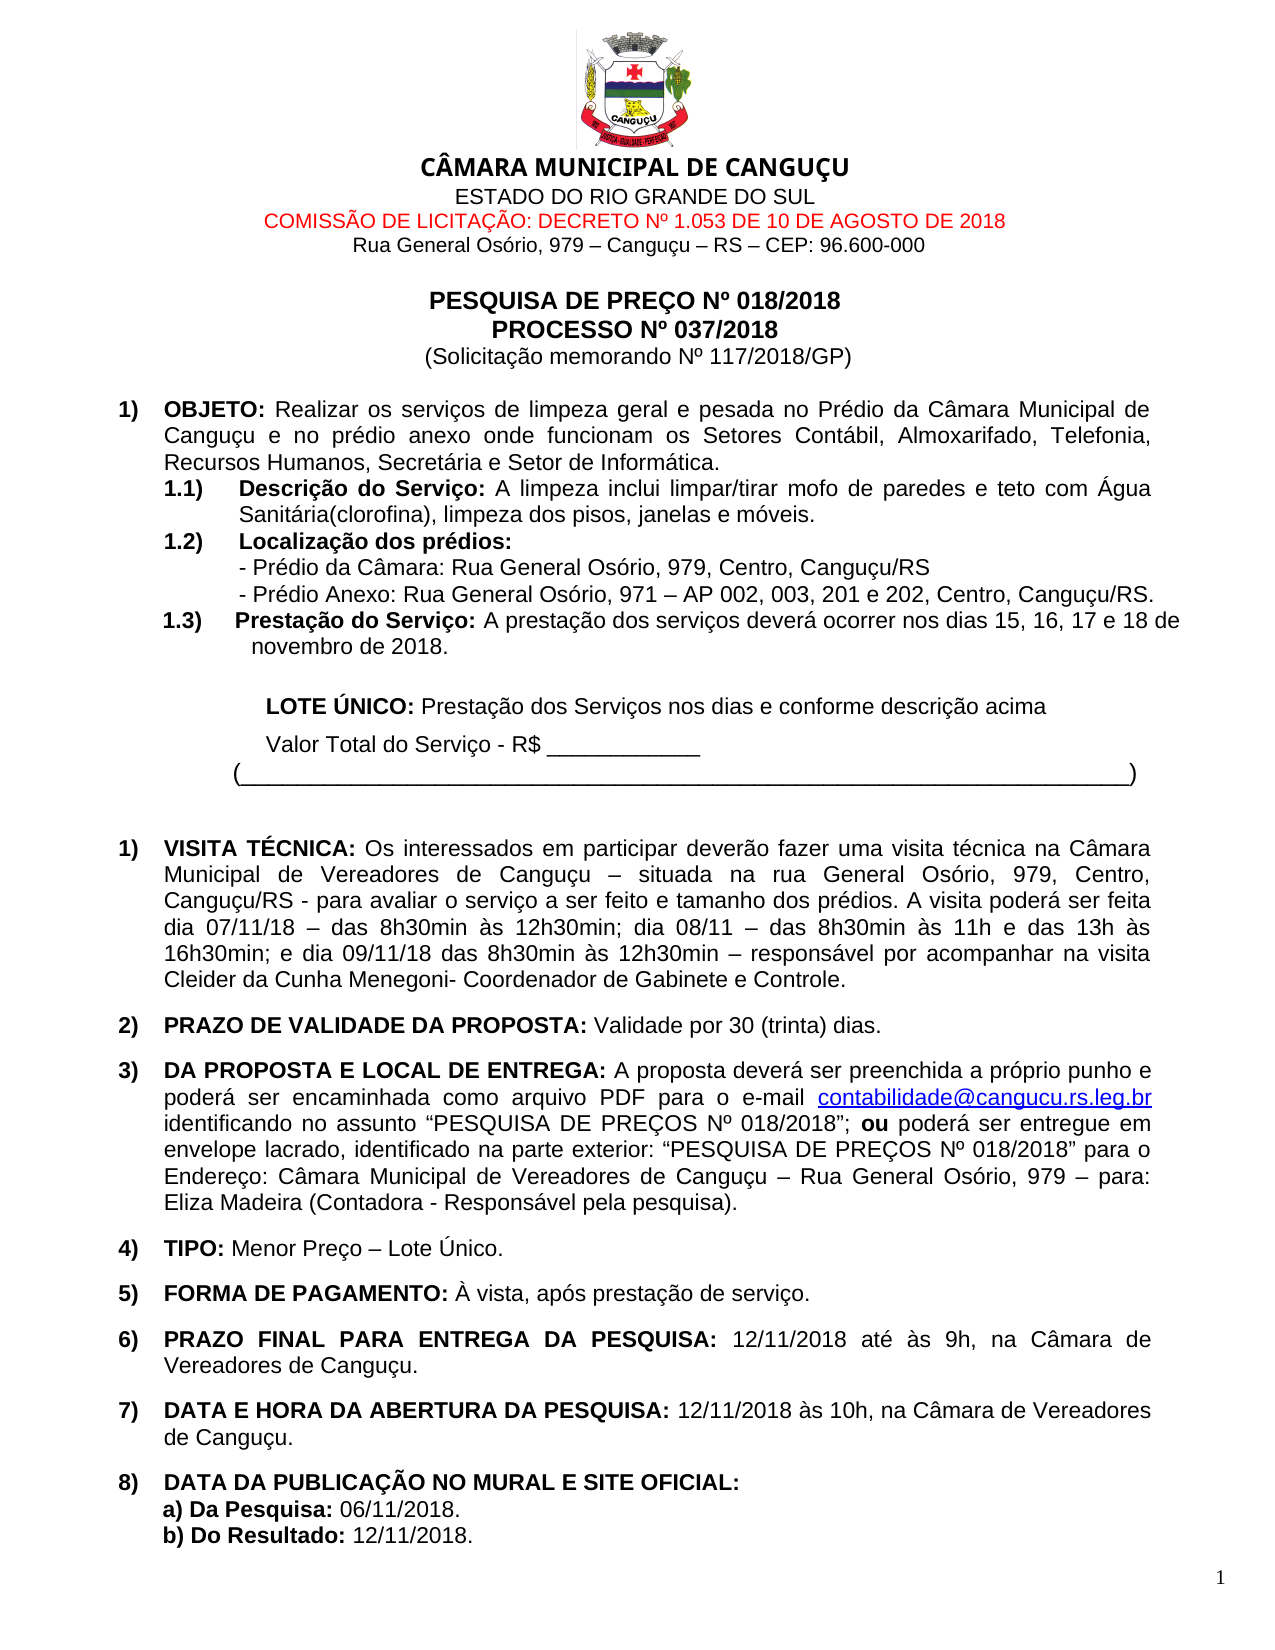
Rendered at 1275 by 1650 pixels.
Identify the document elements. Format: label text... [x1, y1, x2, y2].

text (Solicitação memorando Nº 117/2018/GP) [118, 343, 1152, 370]
text Valor Total do Serviço - R$ ____________ [232, 731, 1152, 758]
text - Prédio Anexo: Rua General Osório, 971 – AP 002, 003, 201 e 202, Centro, Canguçu/RS. [238, 581, 1181, 607]
list FORMA DE PAGAMENTO: À vista, após prestação de serviço. [118, 1280, 1152, 1306]
list DATA E HORA DA ABERTURA DA PESQUISA: 12/11/2018 às 10h, na Câmara de Vereadores de Canguçu. [118, 1397, 1152, 1450]
text 1.3) Prestação do Serviço: A prestação dos serviços deverá ocorrer nos dias 15, 16, 17 e 18 de novembro de 2018. [162, 607, 1181, 659]
picture [576, 29, 694, 150]
list TIPO: Menor Preço – Lote Único. [118, 1234, 1152, 1261]
text LOTE ÚNICO: Prestação dos Serviços nos dias e conforme descrição acima [232, 693, 1152, 719]
list VISITA TÉCNICA: Os interessados em participar deverão fazer uma visita técnica na Câmara Municipal de Vereadores de Canguçu – situada na rua General Osório, 979, Centro, Canguçu/RS - para avaliar o serviço a ser feito e tamanho dos prédios. A visita poderá ser feita dia 07/11/18 – das 8h30min às 12h30min; dia 08/11 – das 8h30min às 11h e das 13h às 16h30min; e dia 09/11/18 das 8h30min às 12h30min – responsável por acompanhar na visita Cleider da Cunha Menegoni- Coordenador de Gabinete e Controle. [118, 834, 1152, 993]
text b) Do Resultado: 12/11/2018. [162, 1522, 1152, 1548]
text PESQUISA DE PREÇO Nº 018/2018 [118, 286, 1152, 314]
list Descrição do Serviço: A limpeza inclui limpar/tirar mofo de paredes e teto com Água Sanitária(clorofina), limpeza dos pisos, janelas e móveis. [163, 475, 1152, 528]
list PRAZO DE VALIDADE DA PROPOSTA: Validade por 30 (trinta) dias. [118, 1012, 1152, 1038]
list PRAZO FINAL PARA ENTREGA DA PESQUISA: 12/11/2018 até às 9h, na Câmara de Vereadores de Canguçu. [118, 1326, 1152, 1378]
text PROCESSO Nº 037/2018 [118, 314, 1152, 343]
list DATA DA PUBLICAÇÃO NO MURAL E SITE OFICIAL: [118, 1469, 1152, 1496]
text (________________________________________________________________) [232, 758, 1152, 787]
list DA PROPOSTA E LOCAL DE ENTREGA: A proposta deverá ser preenchida a próprio punho e poderá ser encaminhada como arquivo PDF para o e-mail contabilidade@cangucu.rs.leg.br identificando no assunto “PESQUISA DE PREÇOS Nº 018/2018”; ou poderá ser entregue em envelope lacrado, identificado na parte exterior: “PESQUISA DE PREÇOS Nº 018/2018” para o Endereço: Câmara Municipal de Vereadores de Canguçu – Rua General Osório, 979 – para: Eliza Madeira (Contadora - Responsável pela pesquisa). [118, 1057, 1152, 1215]
text a) Da Pesquisa: 06/11/2018. [162, 1496, 1152, 1522]
list Localização dos prédios: [163, 528, 1152, 554]
list OBJETO: Realizar os serviços de limpeza geral e pesada no Prédio da Câmara Municipal de Canguçu e no prédio anexo onde funcionam os Setores Contábil, Almoxarifado, Telefonia, Recursos Humanos, Secretária e Setor de Informática. [118, 396, 1152, 475]
text - Prédio da Câmara: Rua General Osório, 979, Centro, Canguçu/RS [238, 554, 1152, 581]
